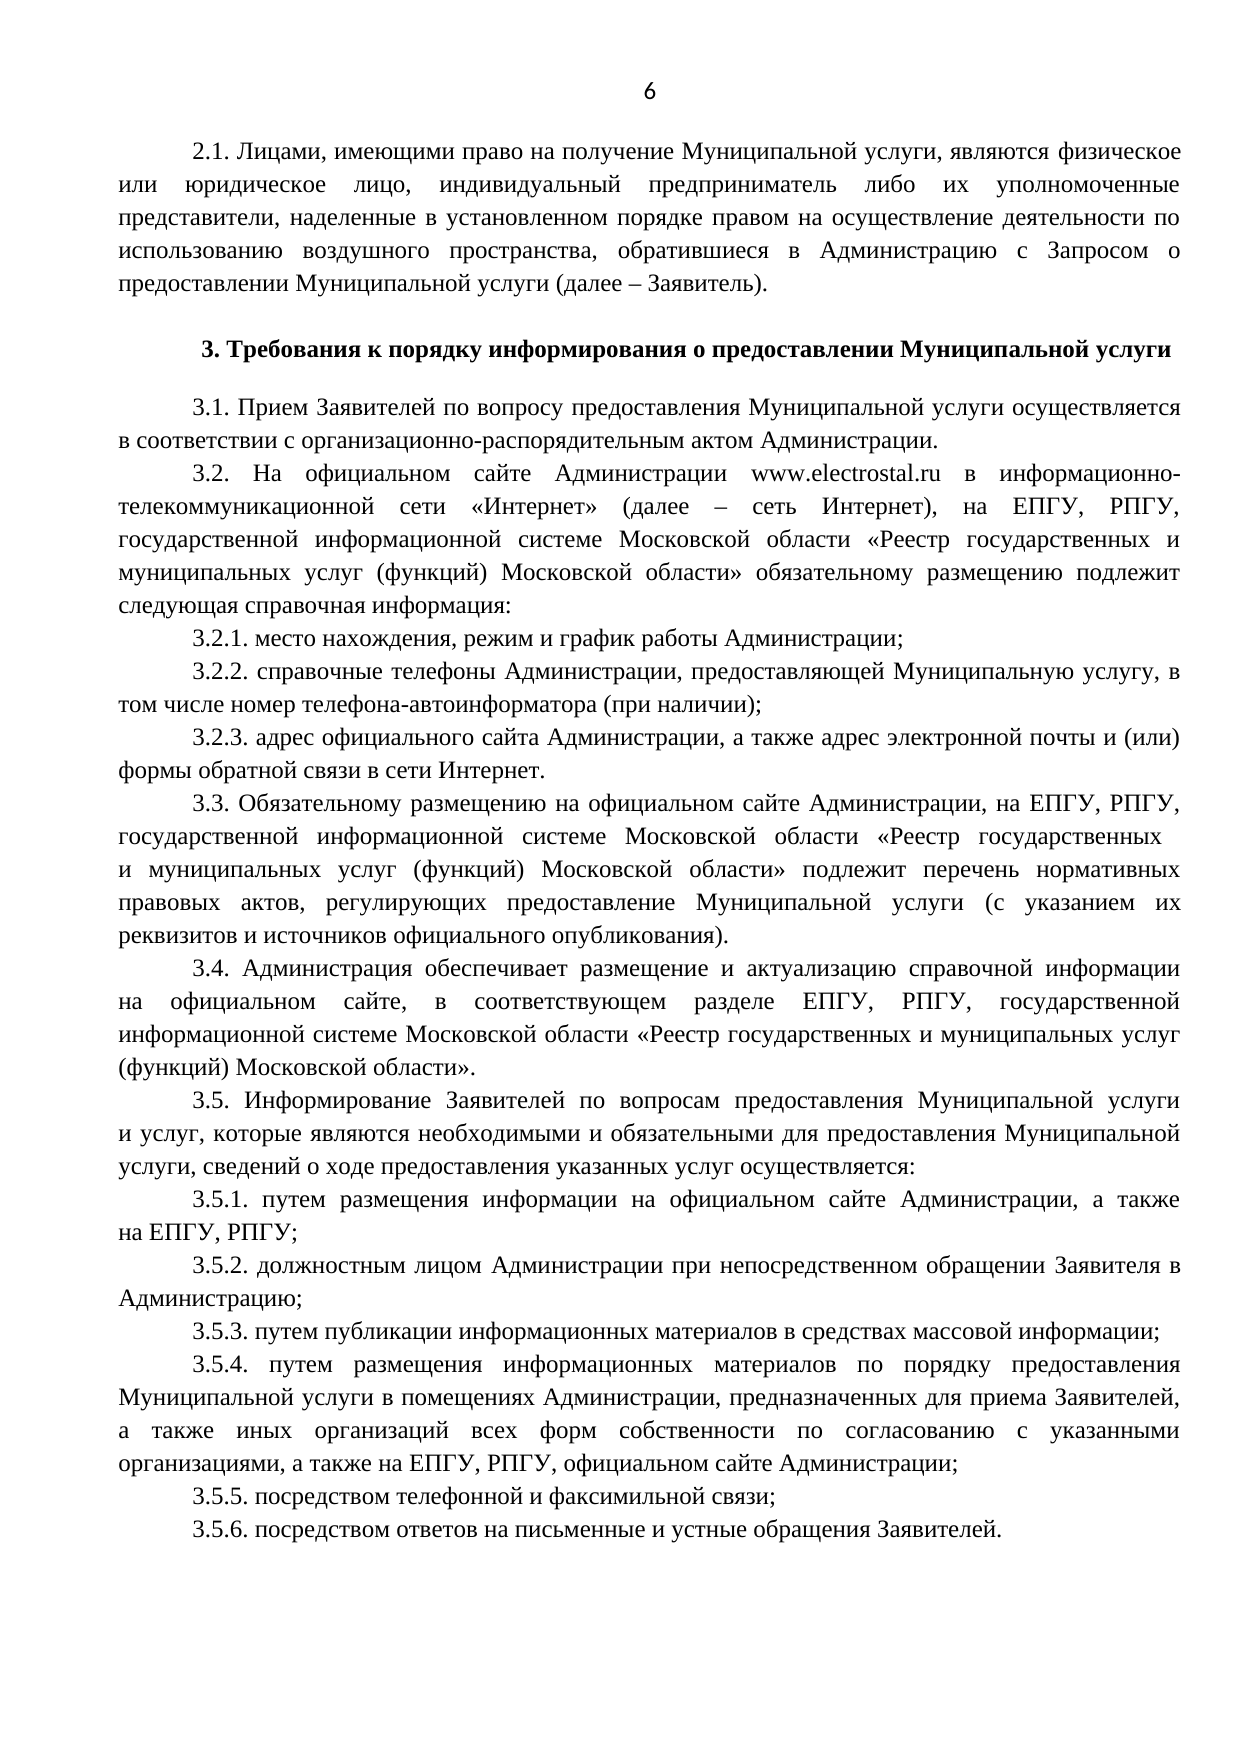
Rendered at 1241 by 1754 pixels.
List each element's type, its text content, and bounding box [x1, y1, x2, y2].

text 3.2. На официальном сайте Администрации www.electrostal.ru в информационно-телекоммуникационной сети «Интернет» (далее – сеть Интернет), на ЕПГУ, РПГУ, государственной информационной системе Московской области «Реестр государственных и муниципальных услуг (функций) Московской области» обязательному размещению подлежит следующая справочная информация: [118, 458, 1181, 618]
text 3.5.5. посредством телефонной и факсимильной связи; [118, 1481, 1181, 1510]
text 3. Требования к порядку информирования о предоставлении Муниципальной услуги [118, 334, 1181, 392]
text 3.5.6. посредством ответов на письменные и устные обращения Заявителей. [118, 1514, 1181, 1543]
text 3.3. Обязательному размещению на официальном сайте Администрации, на ЕПГУ, РПГУ, государственной информационной системе Московской области «Реестр государственных и муниципальных услуг (функций) Московской области» подлежит перечень нормативных правовых актов, регулирующих предоставление Муниципальной услуги (с указанием их реквизитов и источников официального опубликования). [118, 788, 1181, 949]
text 3.5. Информирование Заявителей по вопросам предоставления Муниципальной услуги и услуг, которые являются необходимыми и обязательными для предоставления Муниципальной услуги, сведений о ходе предоставления указанных услуг осуществляется: [118, 1085, 1181, 1180]
text 3.5.4. путем размещения информационных материалов по порядку предоставления Муниципальной услуги в помещениях Администрации, предназначенных для приема Заявителей, а также иных организаций всех форм собственности по согласованию с указанными организациями, а также на ЕПГУ, РПГУ, официальном сайте Администрации; [118, 1349, 1181, 1477]
text 3.5.2. должностным лицом Администрации при непосредственном обращении Заявителя в Администрацию; [118, 1250, 1181, 1312]
text 3.2.3. адрес официального сайта Администрации, а также адрес электронной почты и (или) формы обратной связи в сети Интернет. [118, 722, 1181, 784]
text 3.2.1. место нахождения, режим и график работы Администрации; [118, 623, 1181, 652]
text 3.5.3. путем публикации информационных материалов в средствах массовой информации; [118, 1316, 1181, 1345]
text 3.2.2. справочные телефоны Администрации, предоставляющей Муниципальную услугу, в том числе номер телефона-автоинформатора (при наличии); [118, 656, 1181, 718]
text 3.4. Администрация обеспечивает размещение и актуализацию справочной информации на официальном сайте, в соответствующем разделе ЕПГУ, РПГУ, государственной информационной системе Московской области «Реестр государственных и муниципальных услуг (функций) Московской области». [118, 953, 1181, 1081]
text 2.1. Лицами, имеющими право на получение Муниципальной услуги, являются физическое или юридическое лицо, индивидуальный предприниматель либо их уполномоченные представители, наделенные в установленном порядке правом на осуществление деятельности по использованию воздушного пространства, обратившиеся в Администрацию с Запросом о предоставлении Муниципальной услуги (далее – Заявитель). [118, 136, 1181, 297]
text 3.1. Прием Заявителей по вопросу предоставления Муниципальной услуги осуществляется в соответствии с организационно-распорядительным актом Администрации. [118, 392, 1181, 453]
text 3.5.1. путем размещения информации на официальном сайте Администрации, а также на ЕПГУ, РПГУ; [118, 1184, 1181, 1246]
